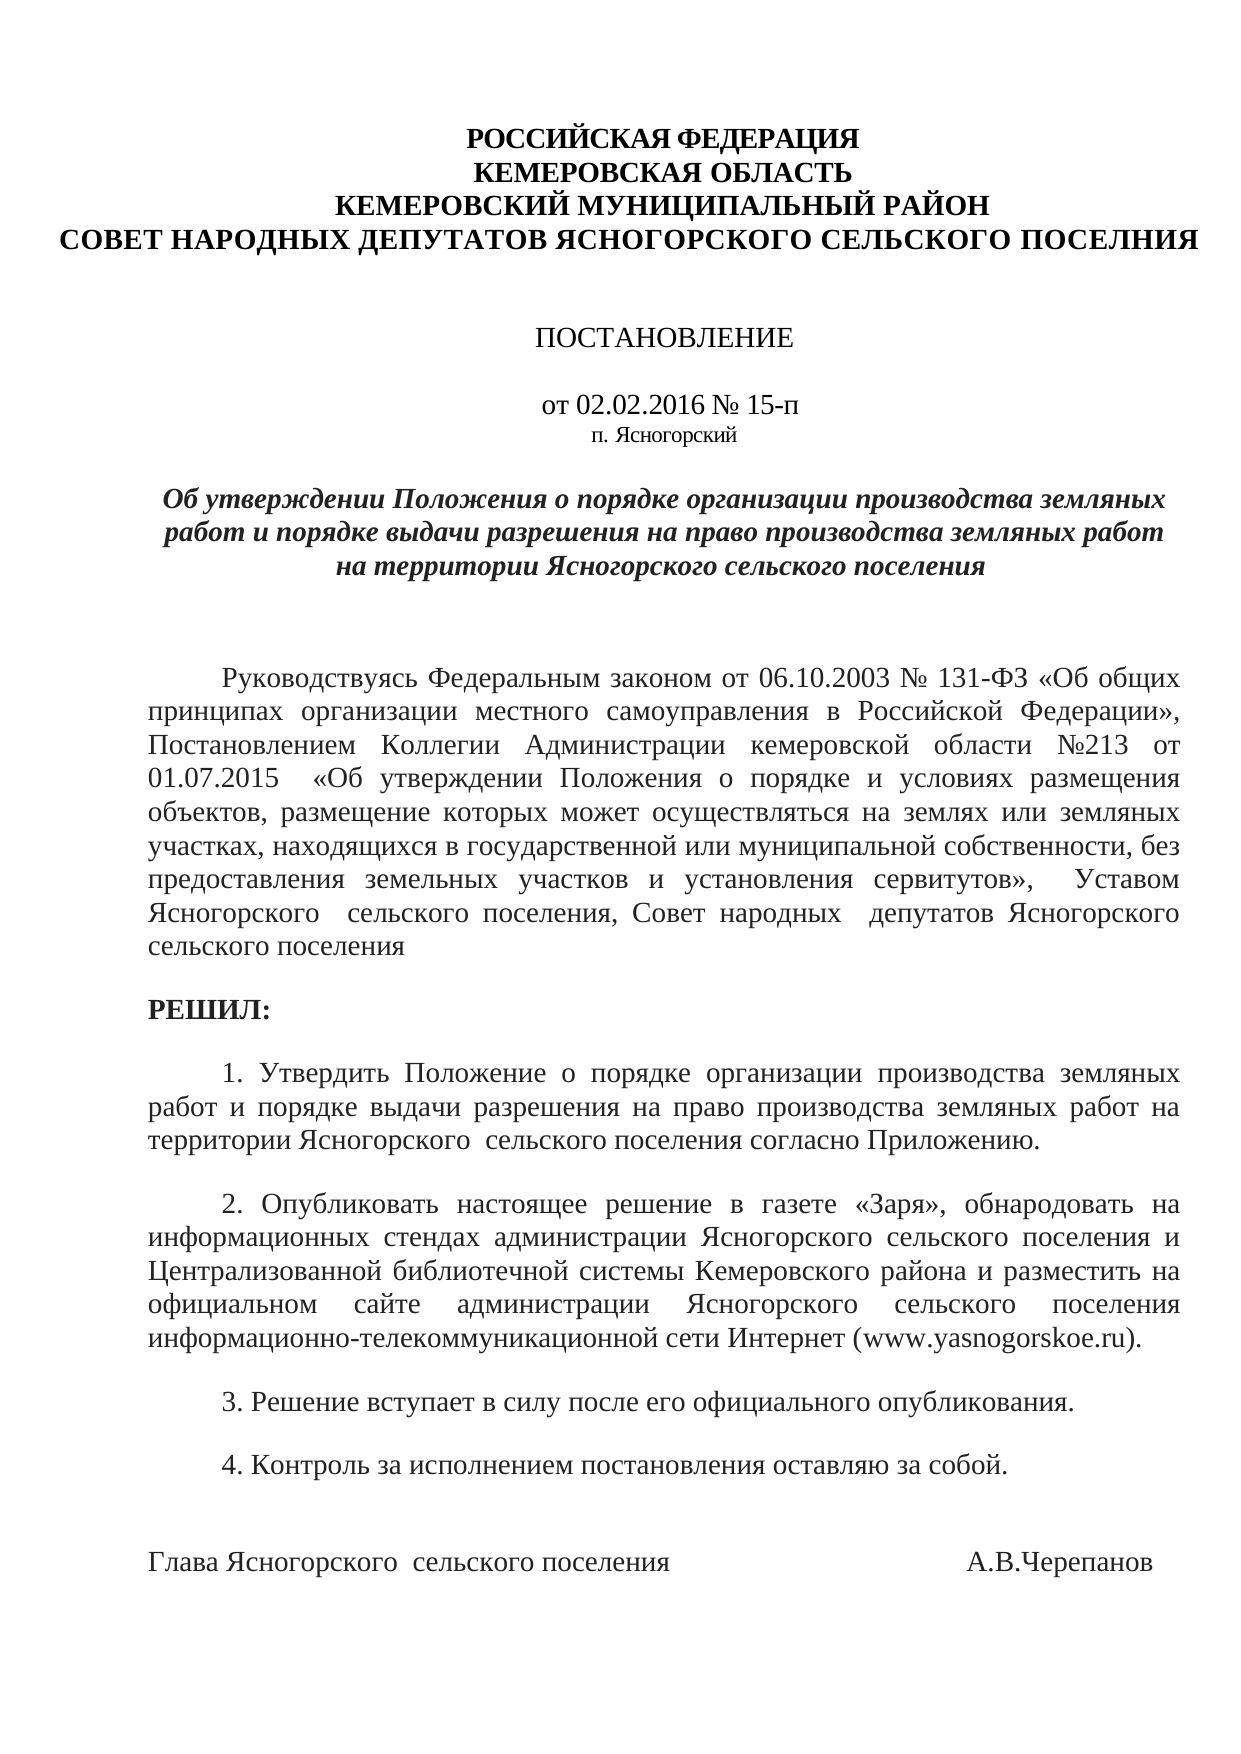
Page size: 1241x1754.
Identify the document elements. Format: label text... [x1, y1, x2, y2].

text от 02.02.2016 № 15-п [159, 387, 1181, 421]
text 4. Контроль за исполнением постановления оставляю за собой. [148, 1447, 1181, 1481]
text 2. Опубликовать настоящее решение в газете «Заря», обнародовать на информационных стендах администрации Ясногорского сельского поселения и Централизованной библиотечной системы Кемеровского района и разместить на официальном сайте администрации Ясногорского сельского поселения информационно-телекоммуникационной сети Интернет (www.yasnogorskoe.ru). [148, 1186, 1181, 1354]
text п. Ясногорский [148, 421, 1181, 447]
text РОССИЙСКАЯ ФЕДЕРАЦИЯ КЕМЕРОВСКАЯ ОБЛАСТЬ [464, 121, 862, 188]
text СОВЕТ НАРОДНЫХ ДЕПУТАТОВ ЯСНОГОРСКОГО СЕЛЬСКОГО ПОСЕЛНИЯ [56, 222, 1201, 256]
text 3. Решение вступает в силу после его официального опубликования. [148, 1384, 1181, 1417]
text КЕМЕРОВСКИЙ МУНИЦИПАЛЬНЫЙ РАЙОН [205, 188, 1119, 222]
text 1. Утвердить Положение о порядке организации производства земляных работ и порядке выдачи разрешения на право производства земляных работ на территории Ясногорского сельского поселения согласно Приложению. [148, 1055, 1181, 1156]
text Руководствуясь Федеральным законом от 06.10.2003 № 131-ФЗ «Об общих принципах организации местного самоуправления в Российской Федерации», Постановлением Коллегии Администрации кемеровской области №213 от 01.07.2015 «Об утверждении Положения о порядке и условиях размещения объектов, размещение которых может осуществляться на землях или земляных участках, находящихся в государственной или муниципальной собственности, без предоставления земельных участков и установления сервитутов», Уставом Ясногорского сельского поселения, Совет народных депутатов Ясногорского сельского поселения [148, 660, 1181, 962]
text РЕШИЛ: [148, 992, 1181, 1025]
text ПОСТАНОВЛЕНИЕ [148, 320, 1181, 354]
text Об утверждении Положения о порядке организации производства земляных работ и порядке выдачи разрешения на право производства земляных работ на территории Ясногорского сельского поселения [148, 481, 1181, 581]
text Глава Ясногорского сельского поселения А.В.Черепанов [148, 1544, 1181, 1578]
